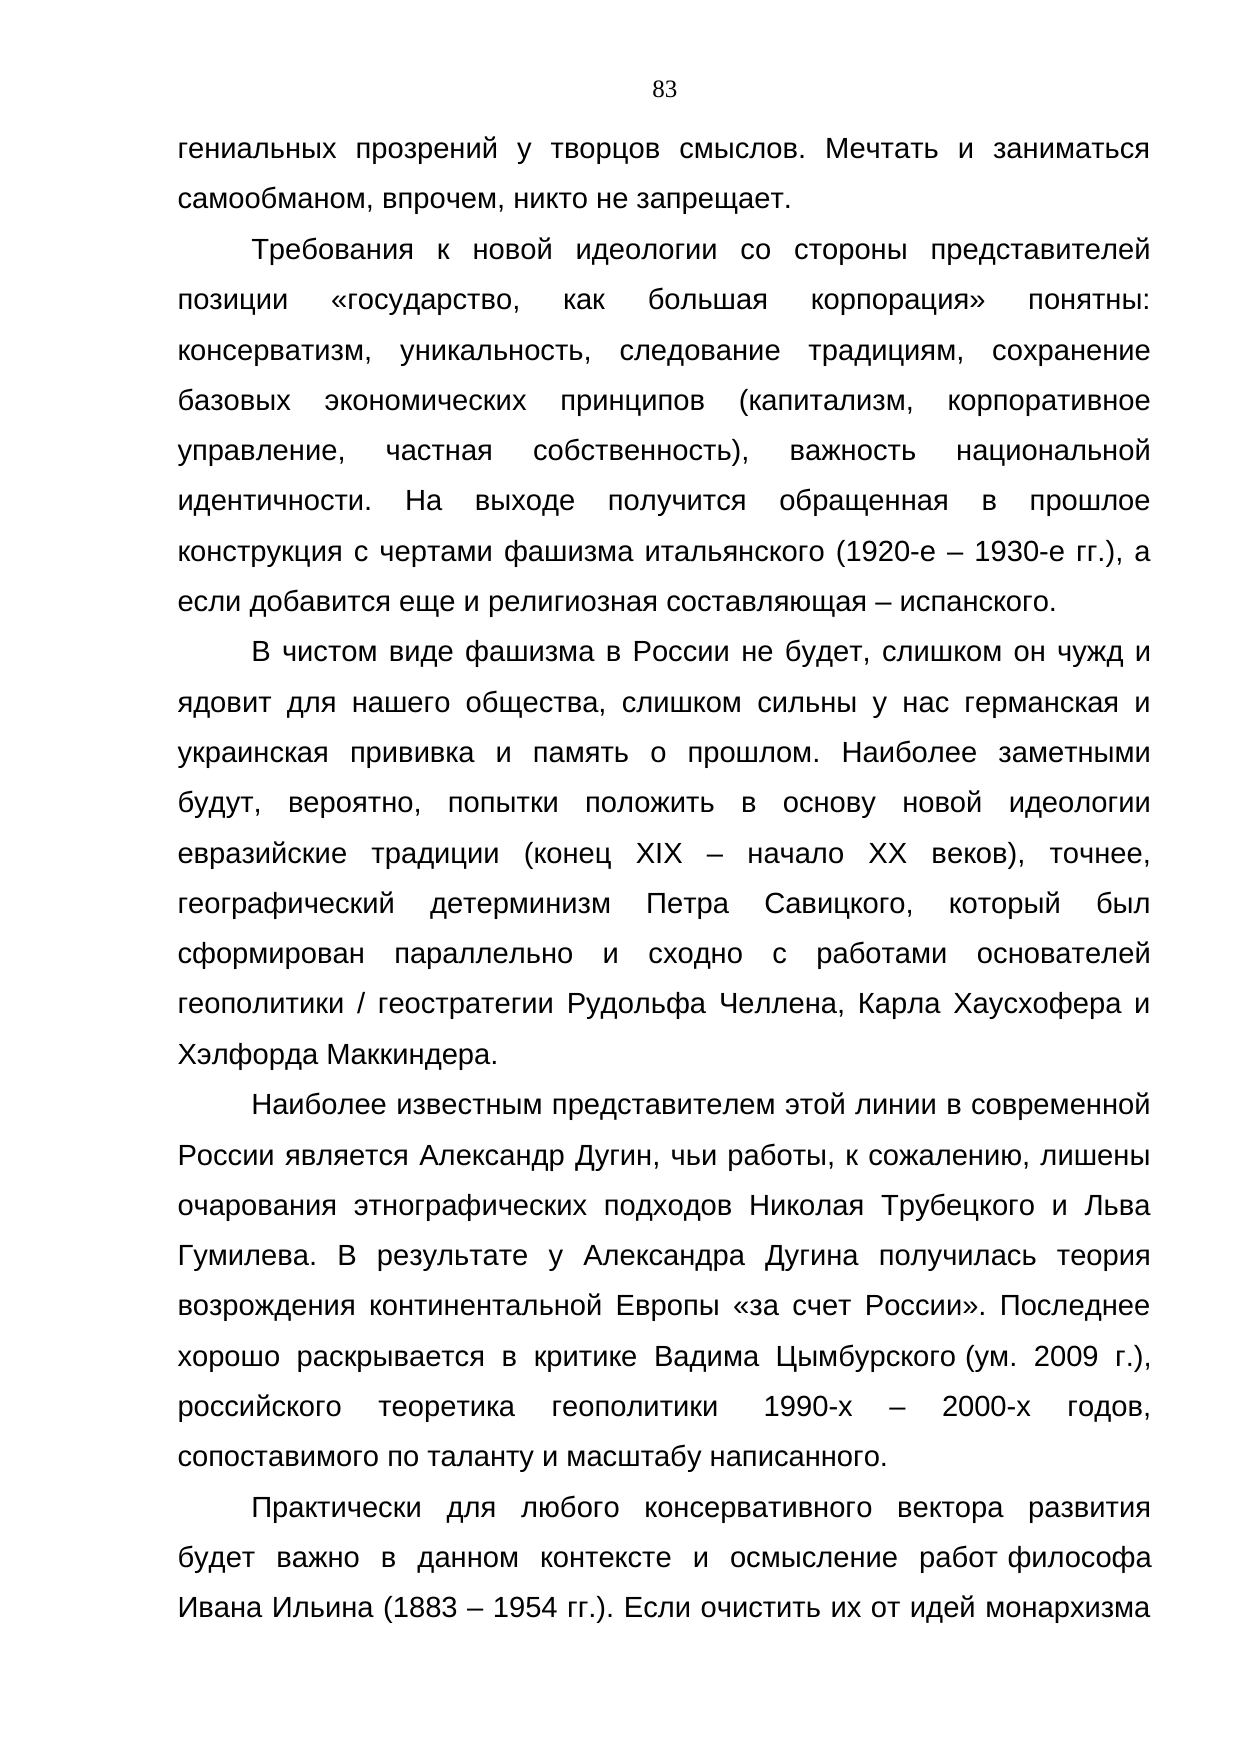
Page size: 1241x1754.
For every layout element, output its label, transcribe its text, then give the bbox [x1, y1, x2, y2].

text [177, 131, 1152, 215]
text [177, 1490, 1152, 1624]
text В чистом виде фашизма в России не будет, слишком он чужд и ядовит для нашего общества, слишком сильны у нас германская и украинская прививка и память о прошлом. Наиболее заметными будут, вероятно, попытки положить в основу новой идеологии евразийские традиции (конец XIX – начало XX веков), точнее, географический детерминизм Петра Савицкого, который был сформирован параллельно и сходно с работами основателей геополитики / геостратегии Рудольфа Челлена, Карла Хаусхофера и Хэлфорда Маккиндера. [177, 634, 1152, 1070]
text Наиболее известным представителем этой линии в современной России является Александр Дугин, чьи работы, к сожалению, лишены очарования этнографических подходов Николая Трубецкого и Льва Гумилева. В результате у Александра Дугина получилась теория возрождения континентальной Европы «за счет России». Последнее хорошо раскрывается в критике Вадима Цымбурского (ум. 2009 г.), российского теоретика геополитики 1990-х – 2000-х годов, сопоставимого по таланту и масштабу написанного. [177, 1087, 1152, 1473]
text Требования к новой идеологии со стороны представителей позиции «государство, как большая корпорация» понятны: консерватизм, уникальность, следование традициям, сохранение базовых экономических принципов (капитализм, корпоративное управление, частная собственность), важность национальной идентичности. На выходе получится обращенная в прошлое конструкция с чертами фашизма итальянского (1920-е – 1930-е гг.), а если добавится еще и религиозная составляющая – испанского. [177, 232, 1152, 618]
